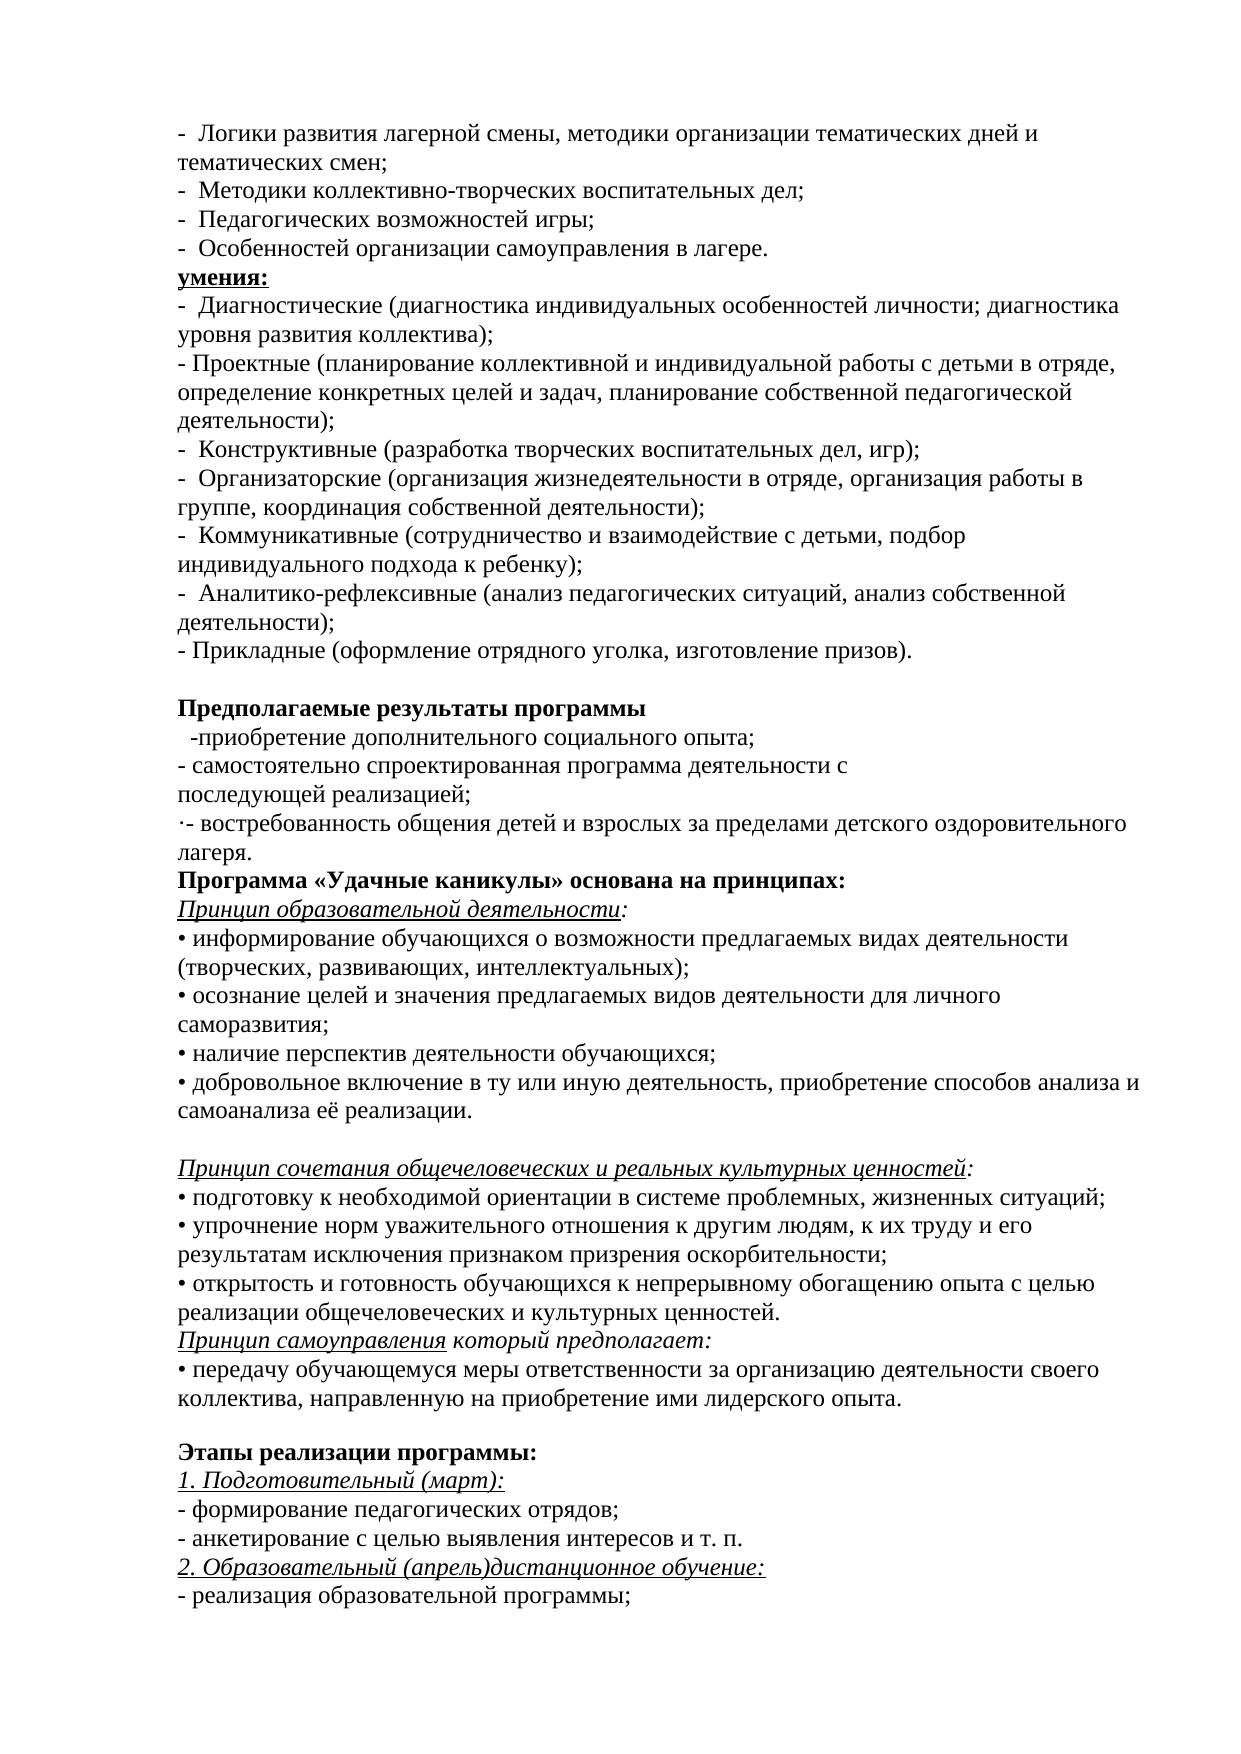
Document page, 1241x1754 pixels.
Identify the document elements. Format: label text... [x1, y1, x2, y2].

text последующей реализацией; [177, 779, 1152, 808]
text -приобретение дополнительного социального опыта; [177, 722, 1152, 751]
text - Коммуникативные (сотрудничество и взаимодействие с детьми, подбор индивидуального подхода к ребенку); [177, 521, 1152, 578]
text - Особенностей организации самоуправления в лагере. [177, 233, 1152, 262]
text ·- востребованность общения детей и взрослых за пределами детского оздоровительного лагеря. [177, 808, 1152, 866]
text Принцип образовательной деятельности: • информирование обучающихся о возможности предлагаемых видах деятельности (творческих, развивающих, интеллектуальных); • осознание целей и значения предлагаемых видов деятельности для личного саморазвития; • наличие перспектив деятельности обучающихся; • добровольное включение в ту или иную деятельность, приобретение способов анализа и самоанализа её реализации. Принцип сочетания общечеловеческих и реальных культурных ценностей: • подготовку к необходимой ориентации в системе проблемных, жизненных ситуаций; • упрочнение норм уважительного отношения к другим людям, к их труду и его результатам исключения признаком призрения оскорбительности; • открытость и готовность обучающихся к непрерывному обогащению опыта с целью реализации общечеловеческих и культурных ценностей. [177, 894, 1152, 1326]
text - Логики развития лагерной смены, методики организации тематических дней и тематических смен; [177, 118, 1152, 176]
text - Организаторские (организация жизнедеятельности в отряде, организация работы в группе, координация собственной деятельности); [177, 463, 1152, 521]
text - реализация образовательной программы; [177, 1581, 1152, 1609]
text умения: [177, 262, 1152, 291]
text Программа «Удачные каникулы» основана на принципах: [177, 866, 1152, 894]
text - Прикладные (оформление отрядного уголка, изготовление призов). [177, 636, 1152, 664]
text - Аналитико-рефлексивные (анализ педагогических ситуаций, анализ собственной деятельности); [177, 578, 1152, 636]
text - Проектные (планирование коллективной и индивидуальной работы с детьми в отряде, определение конкретных целей и задач, планирование собственной педагогической деятельности); [177, 348, 1152, 434]
text - Педагогических возможностей игры; [177, 204, 1152, 233]
text - формирование педагогических отрядов; - анкетирование с целью выявления интересов и т. п. 2. Образовательный (апрель)дистанционное обучение: [177, 1494, 1152, 1581]
text - Диагностические (диагностика индивидуальных особенностей личности; диагностика уровня развития коллектива); [177, 291, 1152, 348]
text - самостоятельно спроектированная программа деятельности с [177, 751, 1152, 779]
text 1. Подготовительный (март): [177, 1466, 1152, 1494]
text - Методики коллективно-творческих воспитательных дел; [177, 176, 1152, 204]
text Предполагаемые результаты программы [177, 693, 1152, 722]
text Этапы реализации программы: [177, 1437, 1152, 1466]
text Принцип самоуправления который предполагает: • передачу обучающемуся меры ответственности за организацию деятельности своего коллектива, направленную на приобретение ими лидерского опыта. [177, 1326, 1152, 1412]
text - Конструктивные (разработка творческих воспитательных дел, игр); [177, 434, 1152, 463]
